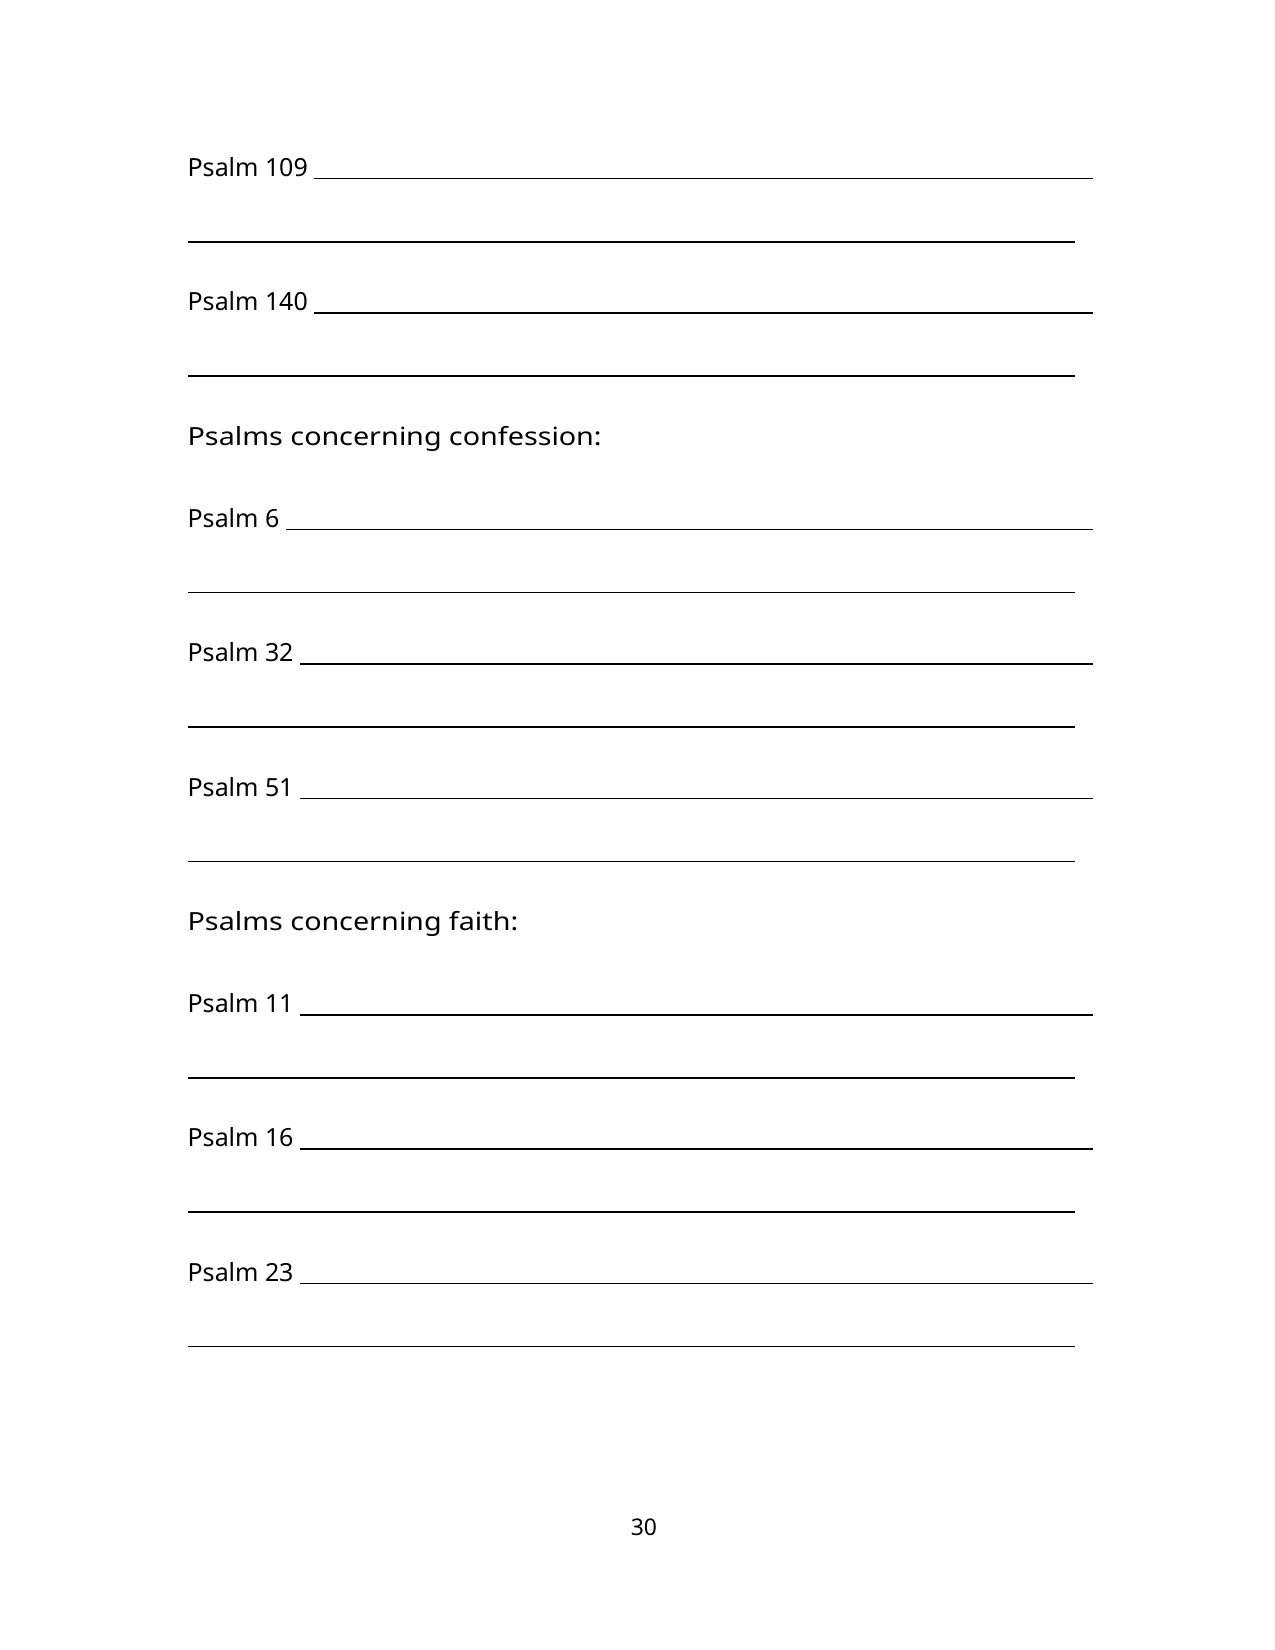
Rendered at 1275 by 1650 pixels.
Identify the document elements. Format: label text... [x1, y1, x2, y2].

text Psalms concerning confession: [187, 418, 1114, 452]
text Psalm 16 [187, 1120, 1114, 1154]
text Psalm 140 [187, 284, 1114, 318]
text Psalms concerning faith: [187, 903, 1114, 937]
text Psalm 109 [187, 150, 1114, 184]
text Psalm 51 [187, 769, 1114, 803]
text Psalm 23 [187, 1254, 1114, 1288]
text Psalm 32 [187, 635, 1114, 669]
text Psalm 6 [187, 501, 1114, 534]
text Psalm 11 [187, 986, 1114, 1020]
